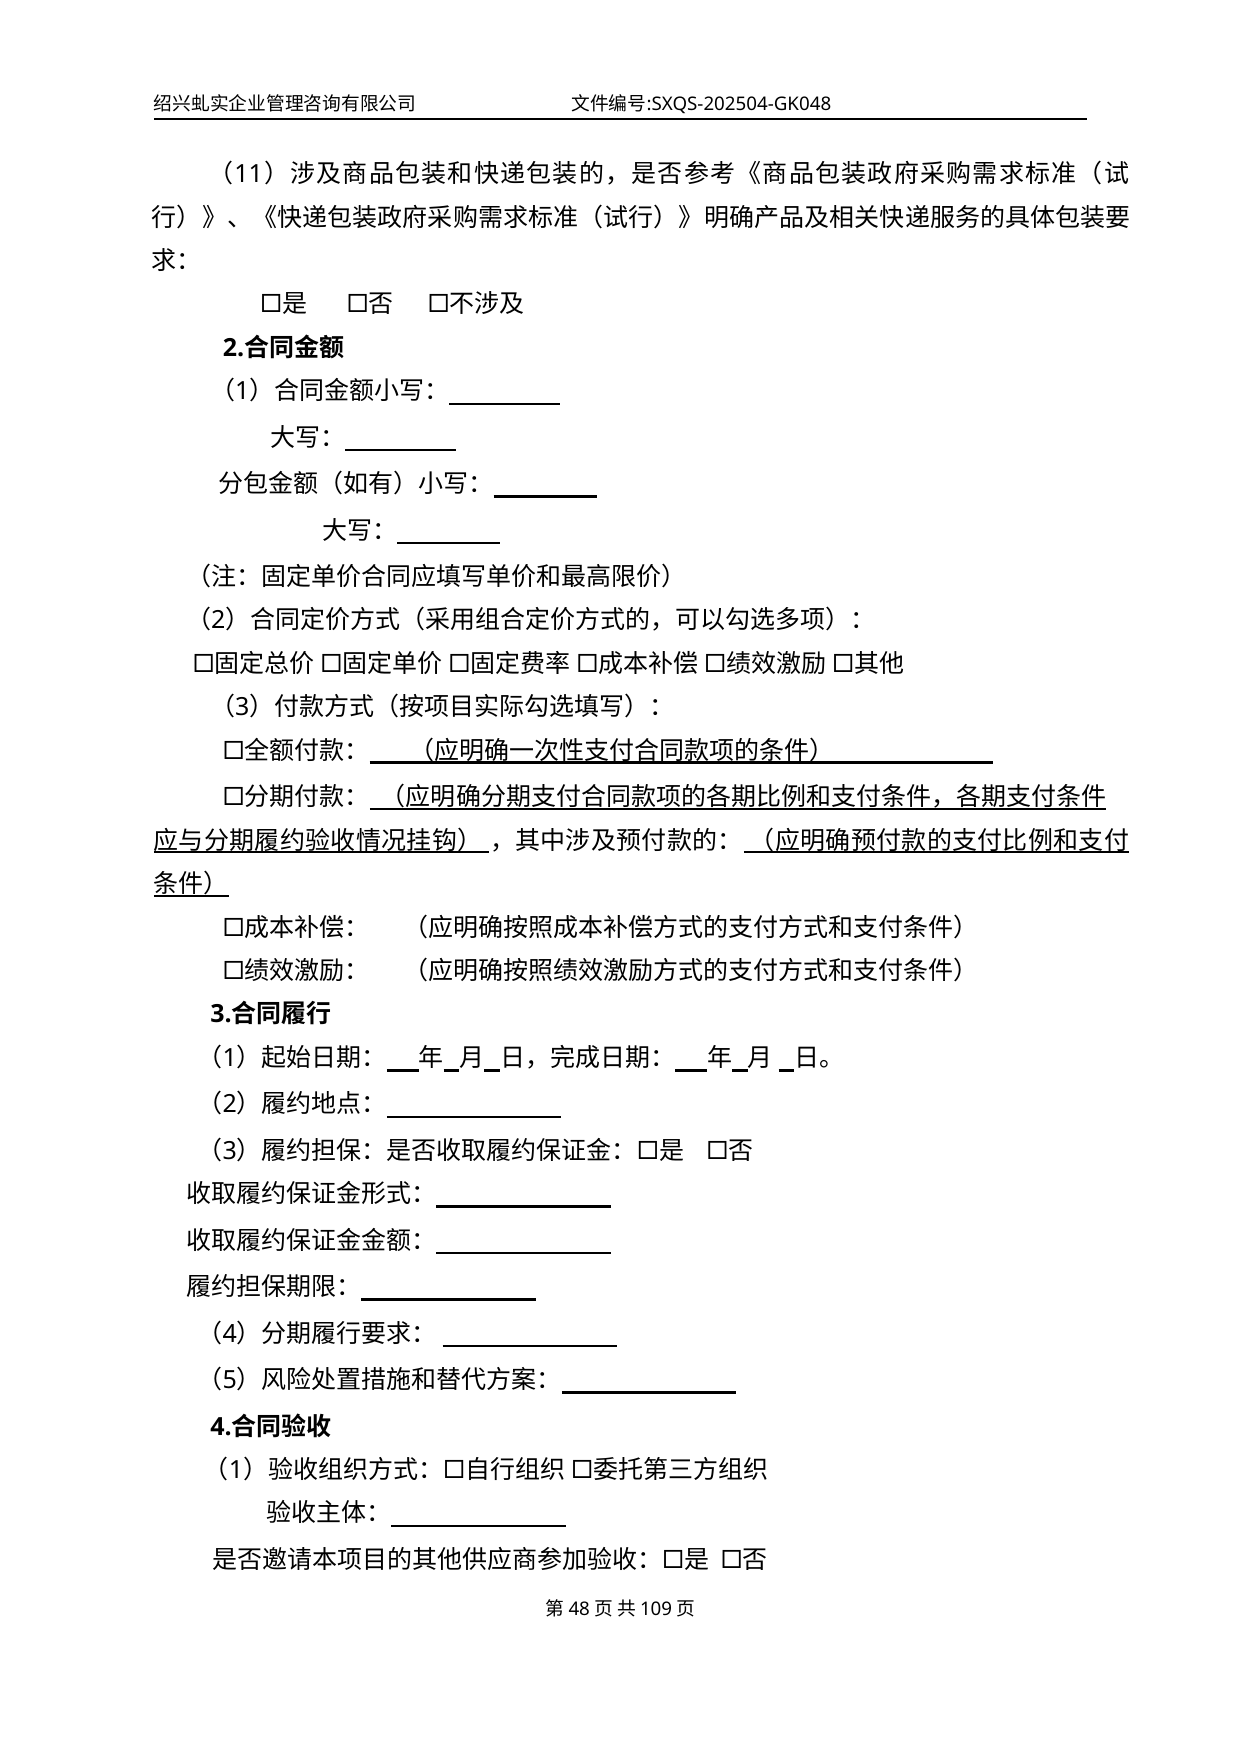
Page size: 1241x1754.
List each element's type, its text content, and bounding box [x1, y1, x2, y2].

text （11）涉及商品包装和快递包装的，是否参考《商品包装政府采购需求标准（试行）》、《快递包装政府采购需求标准（试行）》明确产品及相关快递服务的具体包装要求： [152, 153, 1130, 277]
text 固定总价 固定单价 固定费率 成本补偿 绩效激励 其他 [110, 643, 1130, 680]
text 验收主体： [153, 1493, 1130, 1529]
text 成本补偿： （应明确按照成本补偿方式的支付方式和支付条件） [110, 907, 1130, 943]
text （1）起始日期： 年 月 日，完成日期： 年 月 日。 [110, 1037, 1130, 1074]
text （4）分期履行要求： [110, 1313, 1130, 1349]
text （1）验收组织方式：自行组织 委托第三方组织 [153, 1449, 1130, 1486]
text （5）风险处置措施和替代方案： [110, 1359, 1130, 1396]
text 大写： [110, 510, 1130, 546]
text 收取履约保证金金额： [110, 1220, 1130, 1256]
text 大写： [110, 417, 1130, 453]
text （1）合同金额小写： [110, 371, 1130, 407]
text 分期付款： （应明确分期支付合同款项的各期比例和支付条件，各期支付条件 [110, 777, 1130, 813]
text （注：固定单价合同应填写单价和最高限价） [110, 557, 1130, 593]
text 收取履约保证金形式： [110, 1174, 1130, 1210]
text （3）履约担保：是否收取履约保证金：是 否 [110, 1130, 1130, 1167]
text 分包金额（如有）小写： [110, 464, 1130, 500]
text 应与分期履约验收情况挂钩） ，其中涉及预付款的： （应明确预付款的支付比例和支付条件） [153, 820, 1130, 900]
text 是否邀请本项目的其他供应商参加验收：是 否 [110, 1539, 1130, 1576]
text （2）履约地点： [110, 1084, 1130, 1120]
text 是 否 不涉及 [110, 284, 1130, 320]
text （3）付款方式（按项目实际勾选填写）： [110, 687, 1130, 723]
text 全额付款： （应明确一次性支付合同款项的条件） [110, 730, 1130, 767]
text 履约担保期限： [110, 1267, 1130, 1303]
text 3.合同履行 [110, 994, 1130, 1030]
text 绩效激励： （应明确按照绩效激励方式的支付方式和支付条件） [110, 951, 1130, 987]
text 2.合同金额 [110, 327, 1130, 363]
text 4.合同验收 [110, 1406, 1130, 1442]
text （2）合同定价方式（采用组合定价方式的，可以勾选多项）： [110, 600, 1130, 636]
